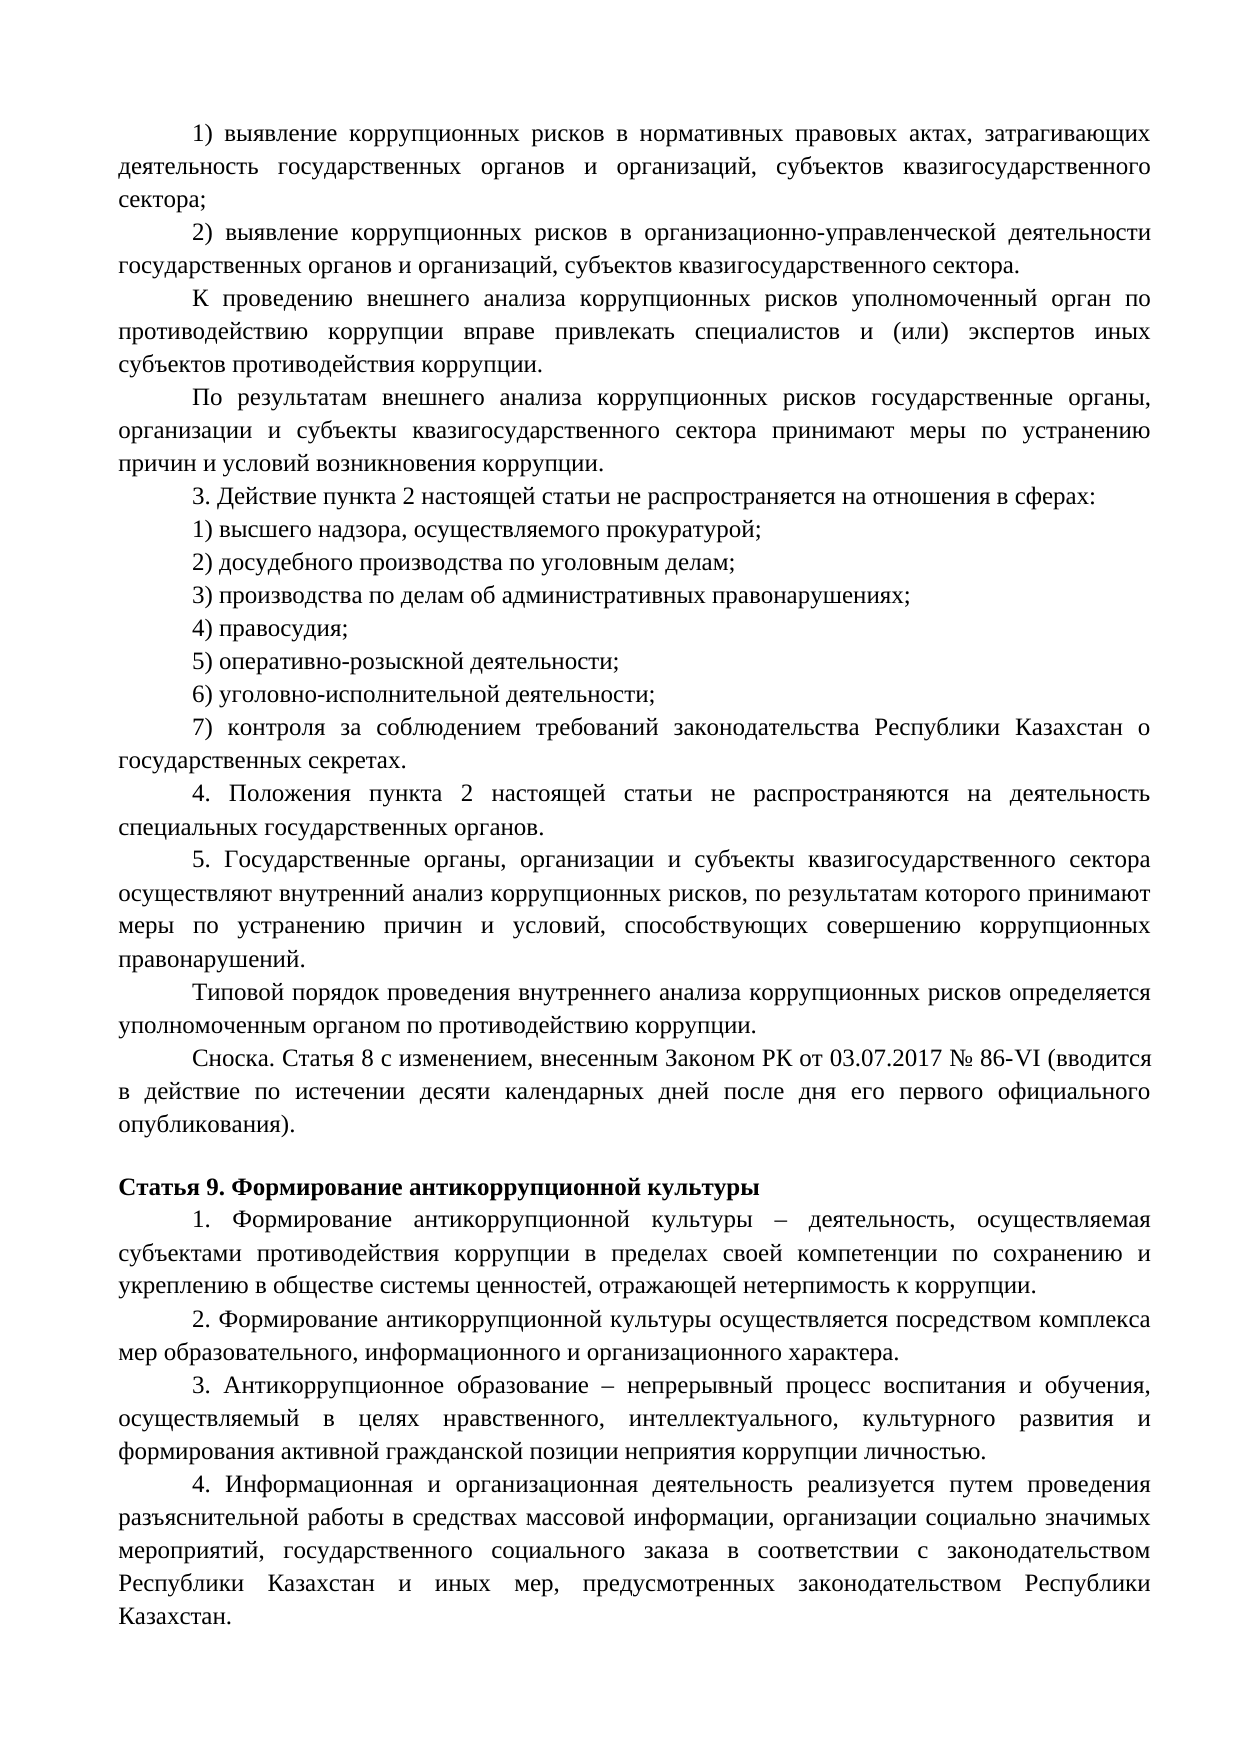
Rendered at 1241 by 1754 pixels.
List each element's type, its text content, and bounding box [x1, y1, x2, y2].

text 6) уголовно-исполнительной деятельности; [118, 679, 1152, 708]
text 7) контроля за соблюдением требований законодательства Республики Казахстан о государственных секретах. [118, 712, 1152, 774]
text 2. Формирование антикоррупционной культуры осуществляется посредством комплекса мер образовательного, информационного и организационного характера. [118, 1304, 1152, 1365]
text 1) выявление коррупционных рисков в нормативных правовых актах, затрагивающих деятельность государственных органов и организаций, субъектов квазигосударственного сектора; [118, 118, 1152, 213]
text 4) правосудия; [118, 613, 1152, 642]
text По результатам внешнего анализа коррупционных рисков государственные органы, организации и субъекты квазигосударственного сектора принимают меры по устранению причин и условий возникновения коррупции. [118, 382, 1152, 477]
text 5. Государственные органы, организации и субъекты квазигосударственного сектора осуществляют внутренний анализ коррупционных рисков, по результатам которого принимают меры по устранению причин и условий, способствующих совершению коррупционных правонарушений. [118, 844, 1152, 972]
text Типовой порядок проведения внутреннего анализа коррупционных рисков определяется уполномоченным органом по противодействию коррупции. [118, 977, 1152, 1038]
text 1. Формирование антикоррупционной культуры – деятельность, осуществляемая субъектами противодействия коррупции в пределах своей компетенции по сохранению и укреплению в обществе системы ценностей, отражающей нетерпимость к коррупции. [118, 1204, 1152, 1299]
text Статья 9. Формирование антикоррупционной культуры [118, 1172, 1152, 1200]
text 2) выявление коррупционных рисков в организационно-управленческой деятельности государственных органов и организаций, субъектов квазигосударственного сектора. [118, 217, 1152, 279]
text 4. Информационная и организационная деятельность реализуется путем проведения разъяснительной работы в средствах массовой информации, организации социально значимых мероприятий, государственного социального заказа в соответствии с законодательством Республики Казахстан и иных мер, предусмотренных законодательством Республики Казахстан. [118, 1469, 1152, 1629]
text Сноска. Статья 8 с изменением, внесенным Законом РК от 03.07.2017 № 86-VI (вводится в действие по истечении десяти календарных дней после дня его первого официального опубликования). [118, 1043, 1152, 1168]
text 5) оперативно-розыскной деятельности; [118, 646, 1152, 675]
text 3) производства по делам об административных правонарушениях; [118, 580, 1152, 609]
text 2) досудебного производства по уголовным делам; [118, 547, 1152, 576]
text 3. Антикоррупционное образование – непрерывный процесс воспитания и обучения, осуществляемый в целях нравственного, интеллектуального, культурного развития и формирования активной гражданской позиции неприятия коррупции личностью. [118, 1370, 1152, 1464]
text 4. Положения пункта 2 настоящей статьи не распространяются на деятельность специальных государственных органов. [118, 778, 1152, 840]
text 1) высшего надзора, осуществляемого прокуратурой; [118, 514, 1152, 543]
text 3. Действие пункта 2 настоящей статьи не распространяется на отношения в сферах: [118, 481, 1152, 510]
text К проведению внешнего анализа коррупционных рисков уполномоченный орган по противодействию коррупции вправе привлекать специалистов и (или) экспертов иных субъектов противодействия коррупции. [118, 283, 1152, 378]
